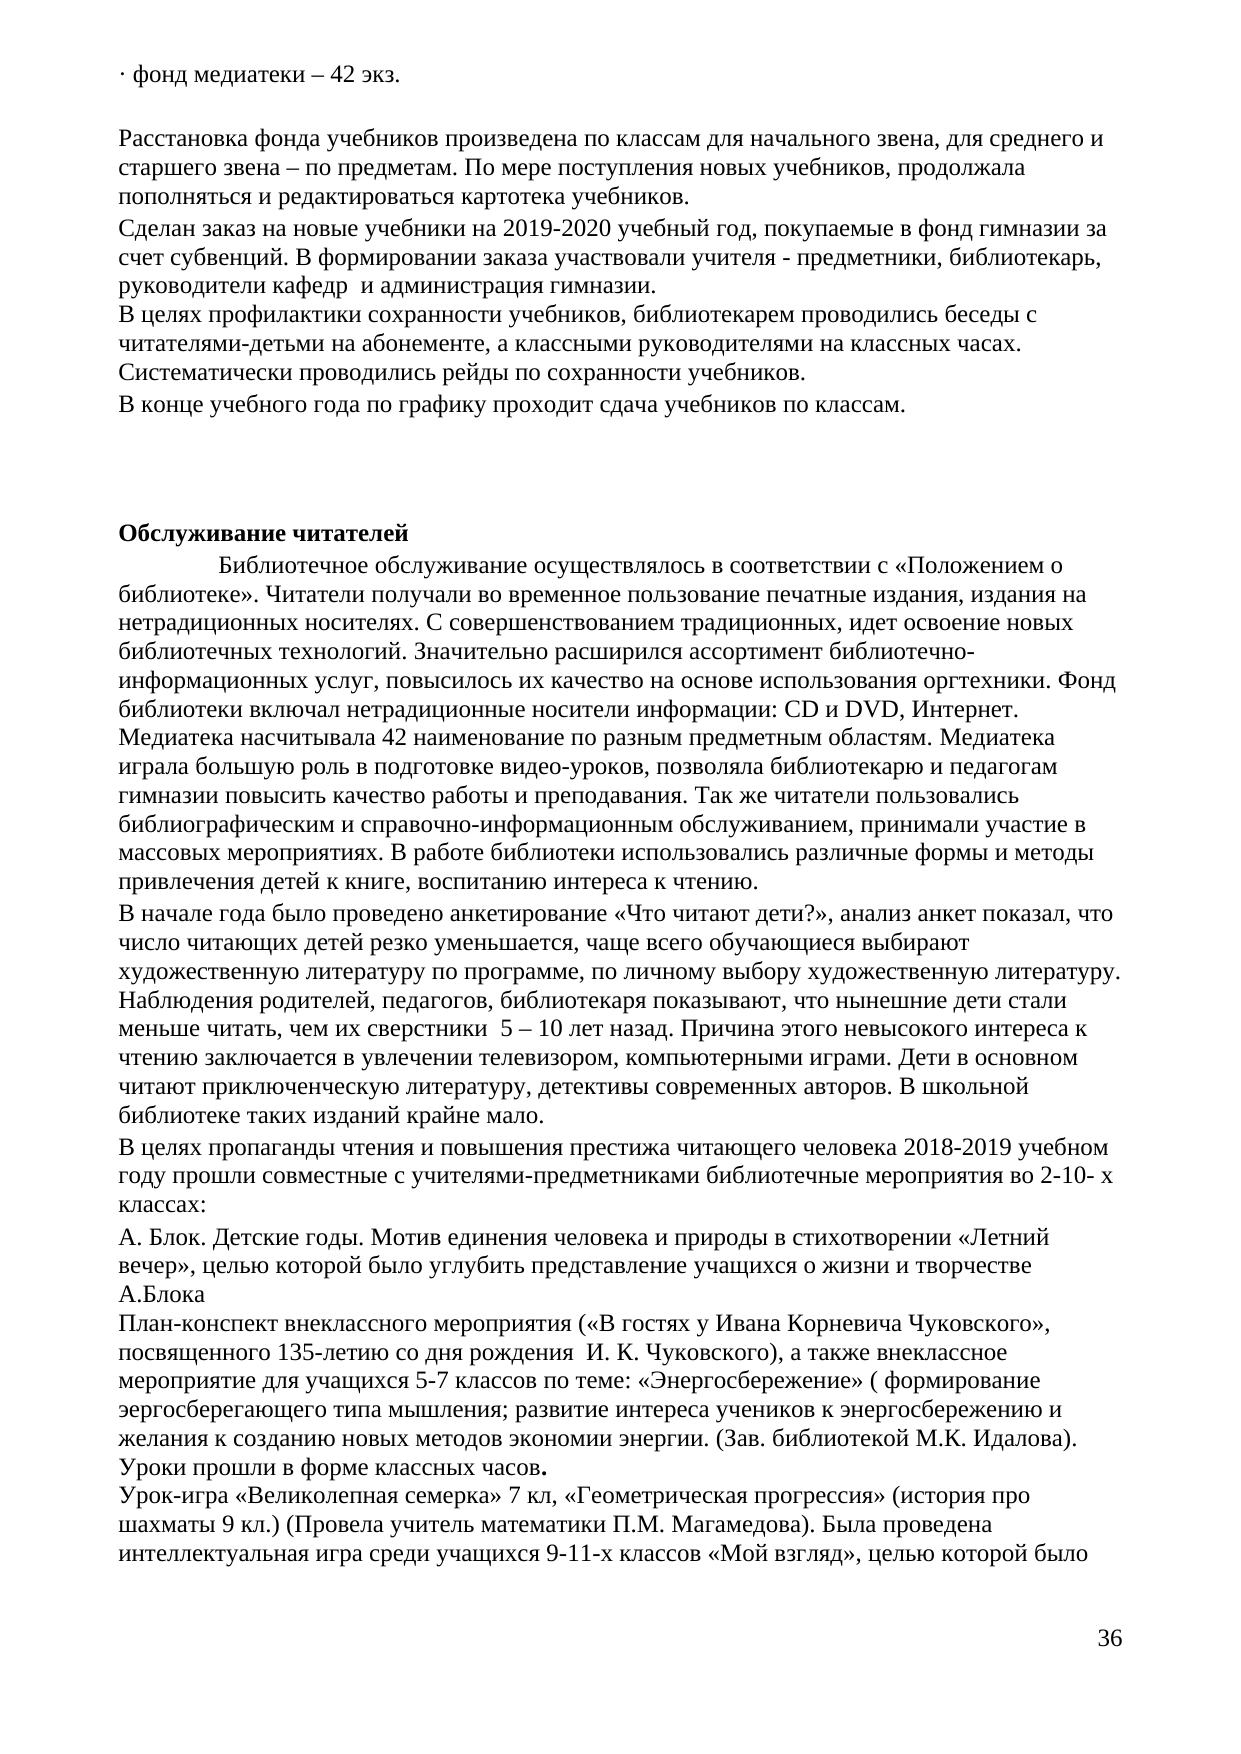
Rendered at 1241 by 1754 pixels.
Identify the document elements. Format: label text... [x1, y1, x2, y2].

list А. Блок. Детские годы. Мотив единения человека и природы в стихотворении «Летний вечер», целью которой было углубить представление учащихся о жизни и творчестве А.Блока [118, 1222, 1122, 1308]
text · фонд медиатеки – 42 экз. [118, 59, 1122, 88]
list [118, 1480, 1122, 1567]
text Библиотечное обслуживание осуществлялось в соответствии с «Положением о библиотеке». Читатели получали во временное пользование печатные издания, издания на нетрадиционных носителях. С совершенствованием традиционных, идет освоение новых библиотечных технологий. Значительно расширился ассортимент библиотечно-информационных услуг, повысилось их качество на основе использования оргтехники. Фонд библиотеки включал нетрадиционные носители информации: CD и DVD, Интернет. Медиатека насчитывала 42 наименование по разным предметным областям. Медиатека играла большую роль в подготовке видео-уроков, позволяла библиотекарю и педагогам гимназии повысить качество работы и преподавания. Так же читатели пользовались библиографическим и справочно-информационным обслуживанием, принимали участие в массовых мероприятиях. В работе библиотеки использовались различные формы и методы привлечения детей к книге, воспитанию интереса к чтению. [118, 550, 1122, 895]
text В целях пропаганды чтения и повышения престижа читающего человека 2018-2019 учебном году прошли совместные с учителями-предметниками библиотечные мероприятия во 2-10- х классах: [118, 1132, 1122, 1218]
list План-конспект внеклассного мероприятия («В гостях у Ивана Корневича Чуковского», посвященного 135-летию со дня рождения И. К. Чуковского), а также внеклассное мероприятие для учащихся 5-7 классов по теме: «Энергосбережение» ( формирование эергосберегающего типа мышления; развитие интереса учеников к энергосбережению и желания к созданию новых методов экономии энергии. (Зав. библиотекой М.К. Идалова). Уроки прошли в форме классных часов. [118, 1308, 1122, 1480]
text Обслуживание читателей [118, 518, 1122, 547]
text Сделан заказ на новые учебники на 2019-2020 учебный год, покупаемые в фонд гимназии за счет субвенций. В формировании заказа участвовали учителя - предметники, библиотекарь, руководители кафедр и администрация гимназии. В целях профилактики сохранности учебников, библиотекарем проводились беседы с читателями-детьми на абонементе, а классными руководителями на классных часах. Систематически проводились рейды по сохранности учебников. [118, 213, 1122, 386]
text Расстановка фонда учебников произведена по классам для начального звена, для среднего и старшего звена – по предметам. По мере поступления новых учебников, продолжала пополняться и редактироваться картотека учебников. [118, 123, 1122, 210]
text В конце учебного года по графику проходит сдача учебников по классам. [118, 389, 1122, 418]
text В начале года было проведено анкетирование «Что читают дети?», анализ анкет показал, что число читающих детей резко уменьшается, чаще всего обучающиеся выбирают художественную литературу по программе, по личному выбору художественную литературу. Наблюдения родителей, педагогов, библиотекаря показывают, что нынешние дети стали меньше читать, чем их сверстники 5 – 10 лет назад. Причина этого невысокого интереса к чтению заключается в увлечении телевизором, компьютерными играми. Дети в основном читают приключенческую литературу, детективы современных авторов. В школьной библиотеке таких изданий крайне мало. [118, 898, 1122, 1128]
